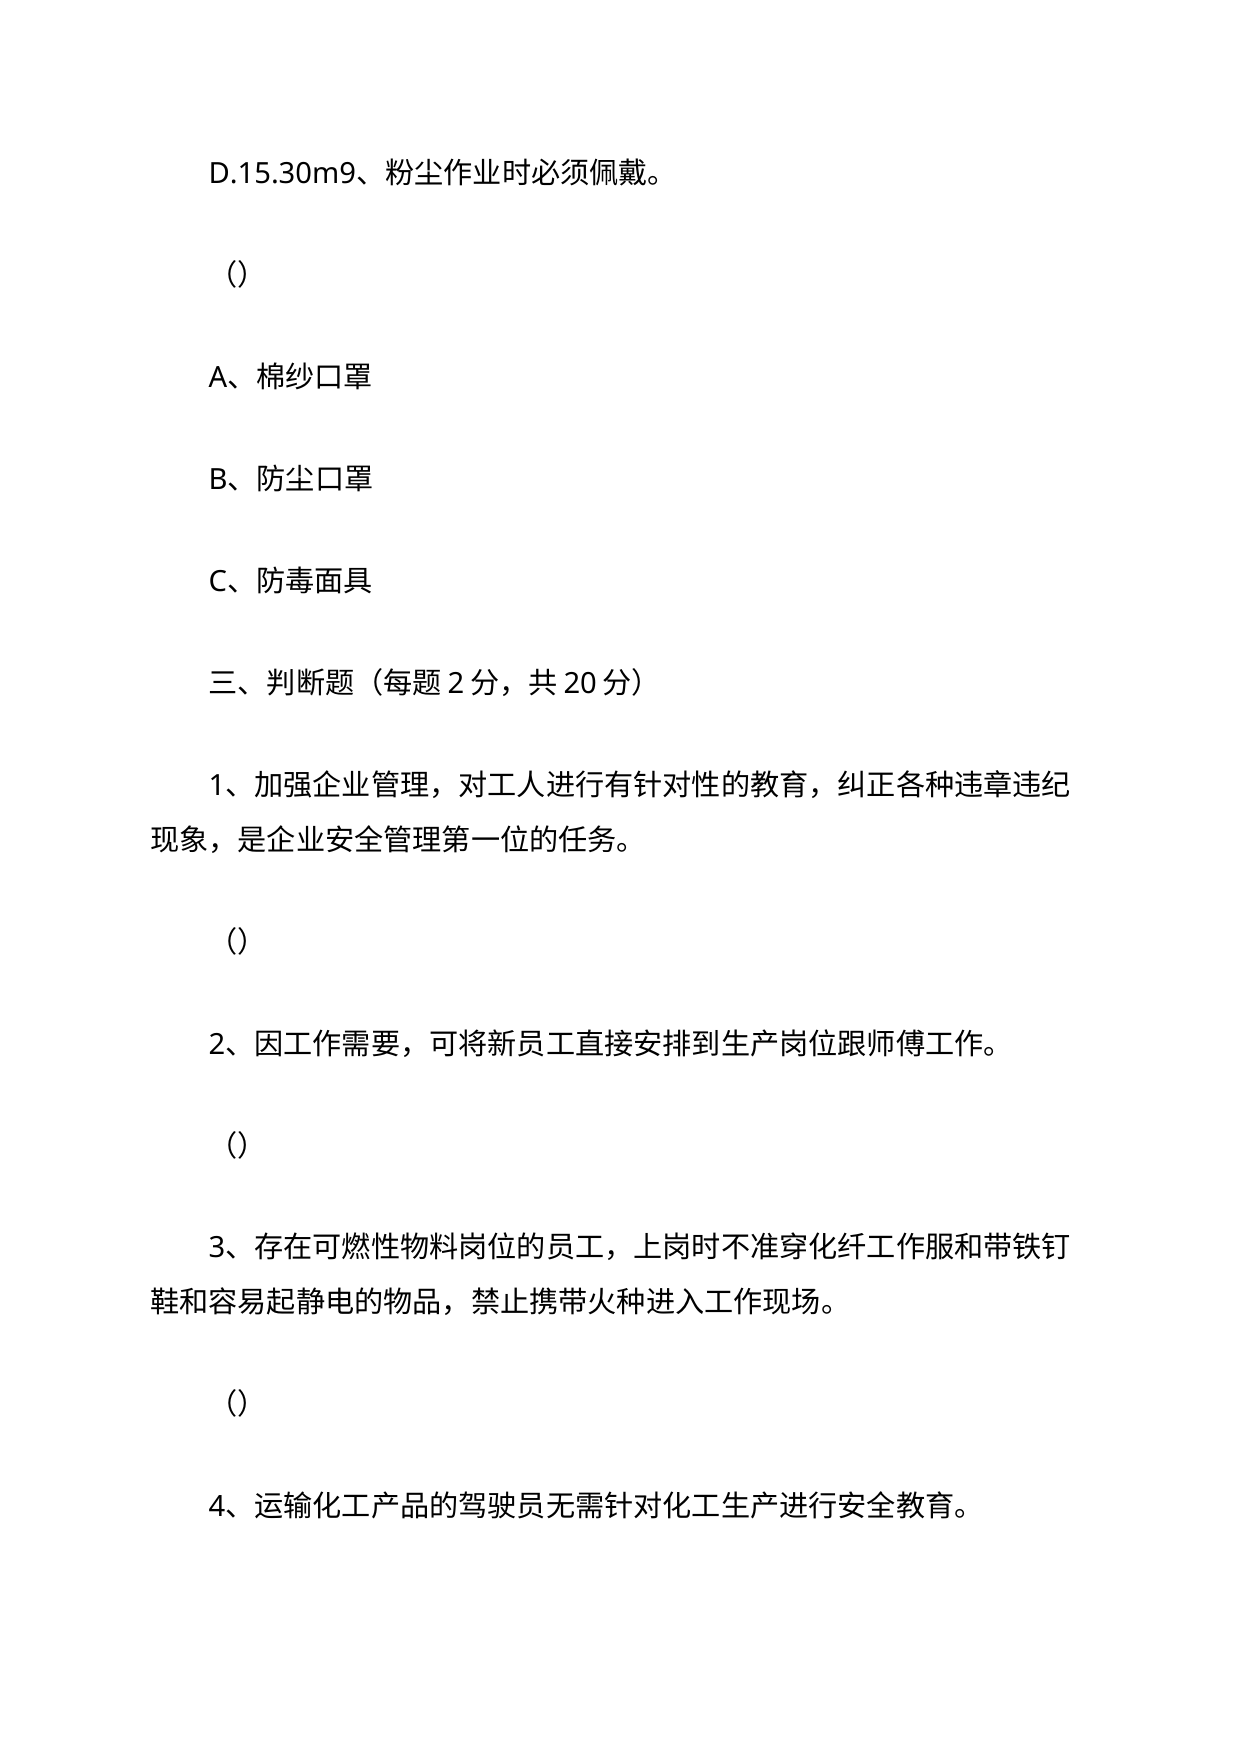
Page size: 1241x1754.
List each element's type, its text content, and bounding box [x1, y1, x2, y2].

text 4、运输化工产品的驾驶员无需针对化工生产进行安全教育。 [150, 1482, 1090, 1525]
text B、防尘口罩 [150, 456, 1090, 498]
text （） [150, 918, 1090, 961]
text （） [150, 1381, 1090, 1423]
text 3、存在可燃性物料岗位的员工，上岗时不准穿化纤工作服和带铁钉鞋和容易起静电的物品，禁止携带火种进入工作现场。 [150, 1224, 1090, 1321]
text C、防毒面具 [150, 558, 1090, 600]
text 1、加强企业管理，对工人进行有针对性的教育，纠正各种违章违纪现象，是企业安全管理第一位的任务。 [150, 762, 1090, 859]
text 2、因工作需要，可将新员工直接安排到生产岗位跟师傅工作。 [150, 1020, 1090, 1063]
text D.15.30m9、粉尘作业时必须佩戴。 [150, 150, 1090, 192]
text 三、判断题（每题2分，共20分） [150, 660, 1090, 702]
text （） [150, 252, 1090, 294]
text （） [150, 1122, 1090, 1164]
text A、棉纱口罩 [150, 354, 1090, 396]
